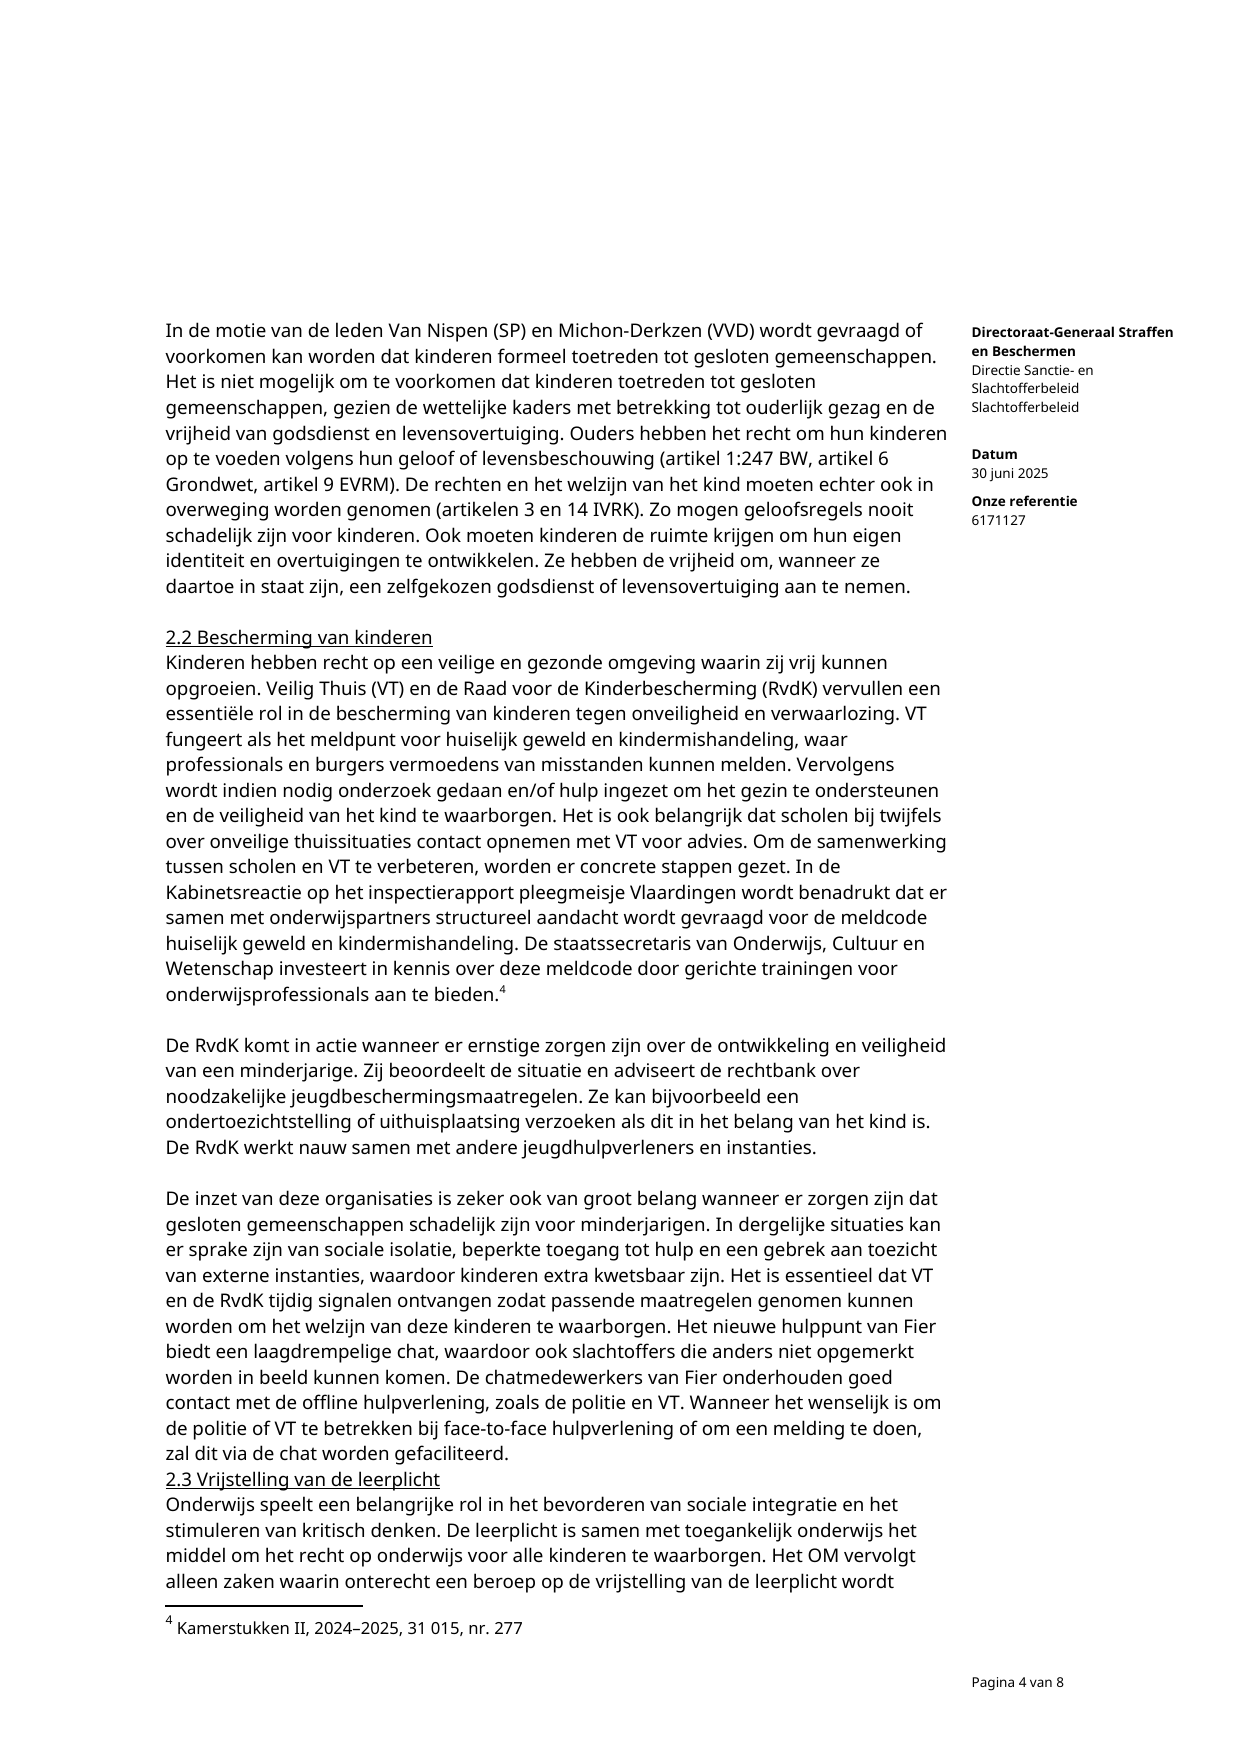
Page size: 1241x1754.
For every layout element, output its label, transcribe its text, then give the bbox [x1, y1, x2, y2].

text De RvdK komt in actie wanneer er ernstige zorgen zijn over de ontwikkeling en veiligheid van een minderjarige. Zij beoordeelt de situatie en adviseert de rechtbank over noodzakelijke jeugdbeschermingsmaatregelen. Ze kan bijvoorbeeld een ondertoezichtstelling of uithuisplaatsing verzoeken als dit in het belang van het kind is. De RvdK werkt nauw samen met andere jeugdhulpverleners en instanties. [165, 1032, 951, 1160]
text De inzet van deze organisaties is zeker ook van groot belang wanneer er zorgen zijn dat gesloten gemeenschappen schadelijk zijn voor minderjarigen. In dergelijke situaties kan er sprake zijn van sociale isolatie, beperkte toegang tot hulp en een gebrek aan toezicht van externe instanties, waardoor kinderen extra kwetsbaar zijn. Het is essentieel dat VT en de RvdK tijdig signalen ontvangen zodat passende maatregelen genomen kunnen worden om het welzijn van deze kinderen te waarborgen. Het nieuwe hulppunt van Fier biedt een laagdrempelige chat, waardoor ook slachtoffers die anders niet opgemerkt worden in beeld kunnen komen. De chatmedewerkers van Fier onderhouden goed contact met de offline hulpverlening, zoals de politie en VT. Wanneer het wenselijk is om de politie of VT te betrekken bij face-to-face hulpverlening of om een melding te doen, zal dit via de chat worden gefaciliteerd. [165, 1185, 951, 1466]
text In de motie van de leden Van Nispen (SP) en Michon-Derkzen (VVD) wordt gevraagd of voorkomen kan worden dat kinderen formeel toetreden tot gesloten gemeenschappen. Het is niet mogelijk om te voorkomen dat kinderen toetreden tot gesloten gemeenschappen, gezien de wettelijke kaders met betrekking tot ouderlijk gezag en de vrijheid van godsdienst en levensovertuiging. Ouders hebben het recht om hun kinderen op te voeden volgens hun geloof of levensbeschouwing (artikel 1:247 BW, artikel 6 Grondwet, artikel 9 EVRM). De rechten en het welzijn van het kind moeten echter ook in overweging worden genomen (artikelen 3 en 14 IVRK). Zo mogen geloofsregels nooit schadelijk zijn voor kinderen. Ook moeten kinderen de ruimte krijgen om hun eigen identiteit en overtuigingen te ontwikkelen. Ze hebben de vrijheid om, wanneer ze daartoe in staat zijn, een zelfgekozen godsdienst of levensovertuiging aan te nemen. [165, 318, 951, 598]
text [165, 1492, 951, 1594]
text 2.2 Bescherming van kinderen [165, 624, 951, 649]
text Kinderen hebben recht op een veilige en gezonde omgeving waarin zij vrij kunnen opgroeien. Veilig Thuis (VT) en de Raad voor de Kinderbescherming (RvdK) vervullen een essentiële rol in de bescherming van kinderen tegen onveiligheid en verwaarlozing. VT fungeert als het meldpunt voor huiselijk geweld en kindermishandeling, waar professionals en burgers vermoedens van misstanden kunnen melden. Vervolgens wordt indien nodig onderzoek gedaan en/of hulp ingezet om het gezin te ondersteunen en de veiligheid van het kind te waarborgen. Het is ook belangrijk dat scholen bij twijfels over onveilige thuissituaties contact opnemen met VT voor advies. Om de samenwerking tussen scholen en VT te verbeteren, worden er concrete stappen gezet. In de Kabinetsreactie op het inspectierapport pleegmeisje Vlaardingen wordt benadrukt dat er samen met onderwijspartners structureel aandacht wordt gevraagd voor de meldcode huiselijk geweld en kindermishandeling. De staatssecretaris van Onderwijs, Cultuur en Wetenschap investeert in kennis over deze meldcode door gerichte trainingen voor onderwijsprofessionals aan te bieden. [165, 649, 951, 1007]
text 2.3 Vrijstelling van de leerplicht [165, 1466, 951, 1492]
